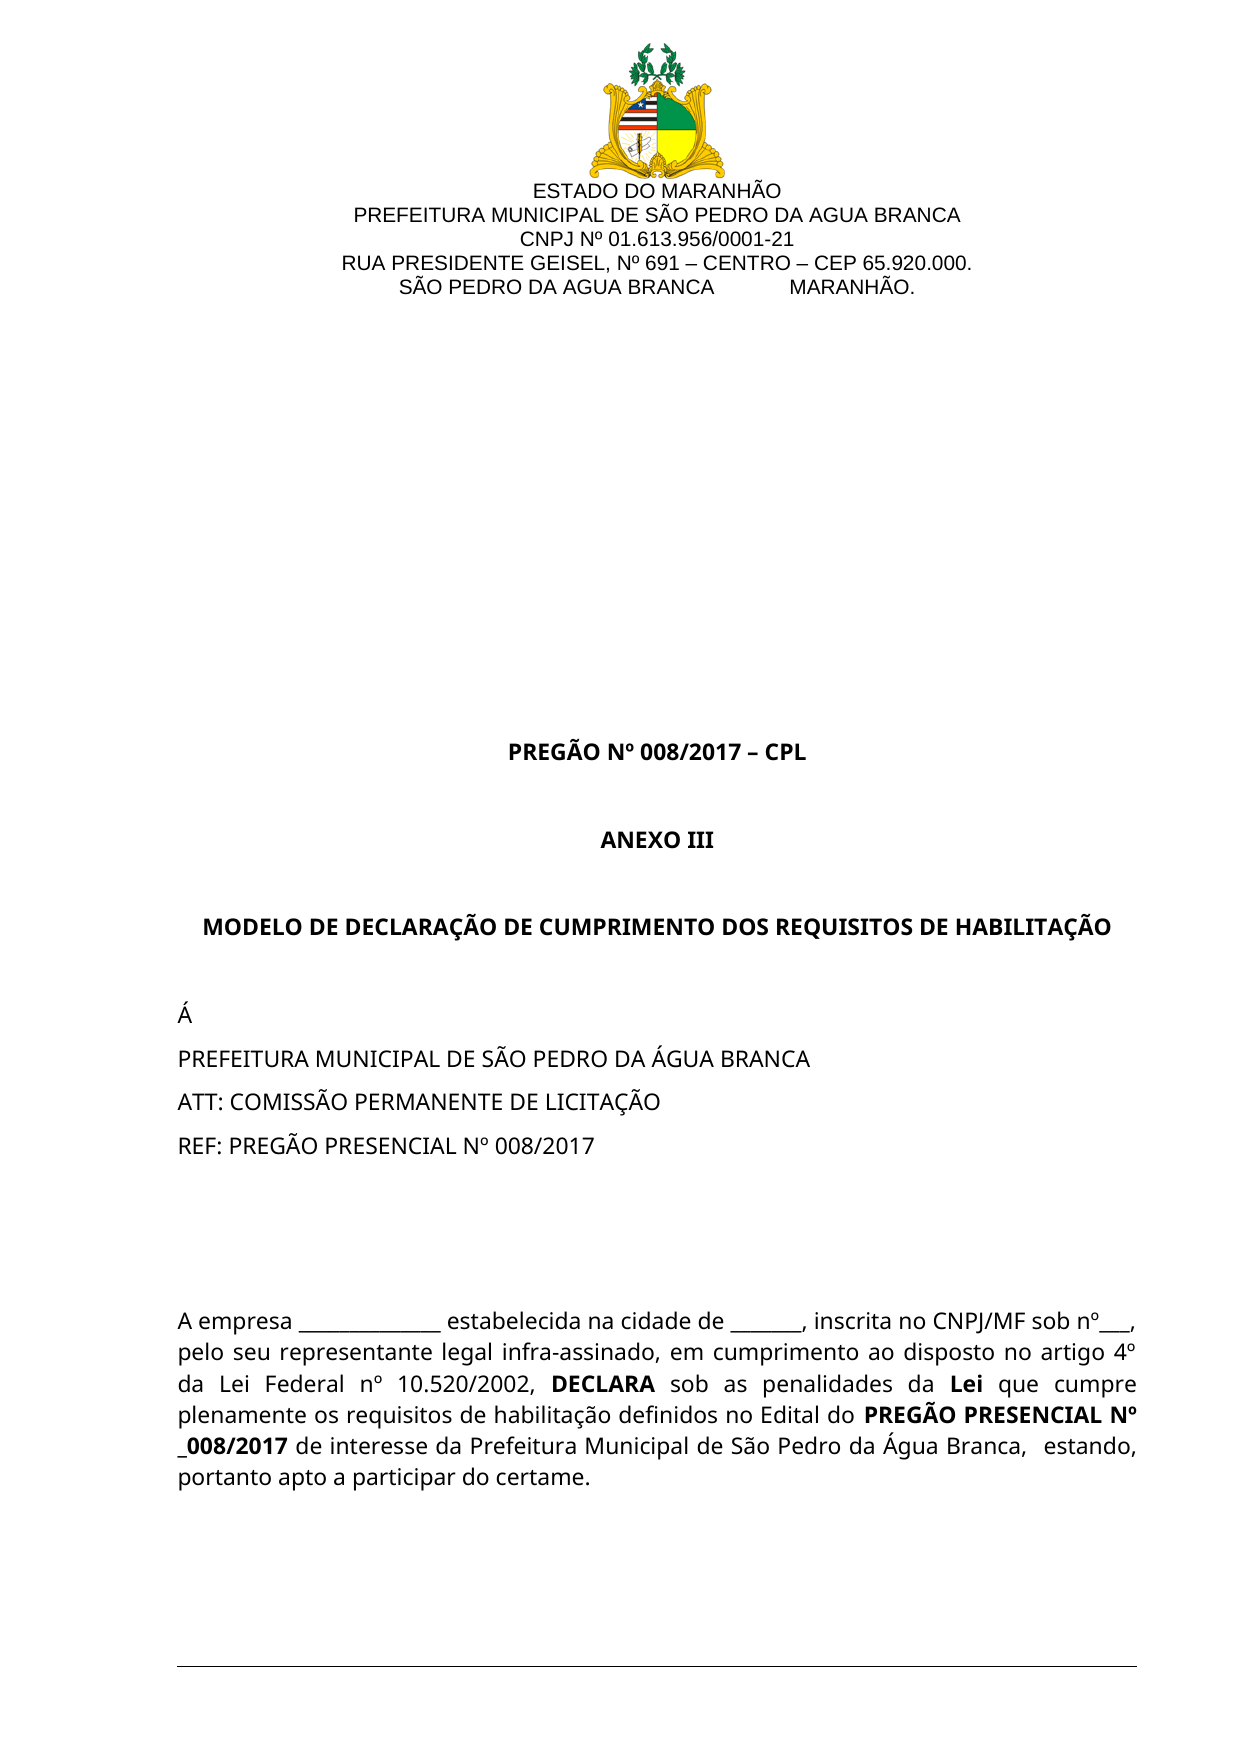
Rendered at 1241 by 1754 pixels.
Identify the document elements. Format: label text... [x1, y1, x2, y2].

picture [589, 43, 725, 179]
subtitle PREGÃO Nº 008/2017 – CPL [177, 736, 1137, 767]
text MODELO DE DECLARAÇÃO DE CUMPRIMENTO DOS REQUISITOS DE HABILITAÇÃO [177, 911, 1137, 942]
text A empresa ______________ estabelecida na cidade de _______, inscrita no CNPJ/MF sob nº___, pelo seu representante legal infra-assinado, em cumprimento ao disposto no artigo 4º da Lei Federal nº 10.520/2002, DECLARA sob as penalidades da Lei que cumpre plenamente os requisitos de habilitação definidos no Edital do PREGÃO PRESENCIAL Nº _008/2017 de interesse da Prefeitura Municipal de São Pedro da Água Branca, estando, portanto apto a participar do certame. [177, 1305, 1137, 1492]
text PREFEITURA MUNICIPAL DE SÃO PEDRO DA ÁGUA BRANCA [177, 1042, 1137, 1074]
text Á [177, 999, 1137, 1030]
text ATT: COMISSÃO PERMANENTE DE LICITAÇÃO [177, 1086, 1137, 1117]
text REF: PREGÃO PRESENCIAL Nº 008/2017 [177, 1130, 1137, 1161]
subtitle ANEXO III [177, 824, 1137, 855]
